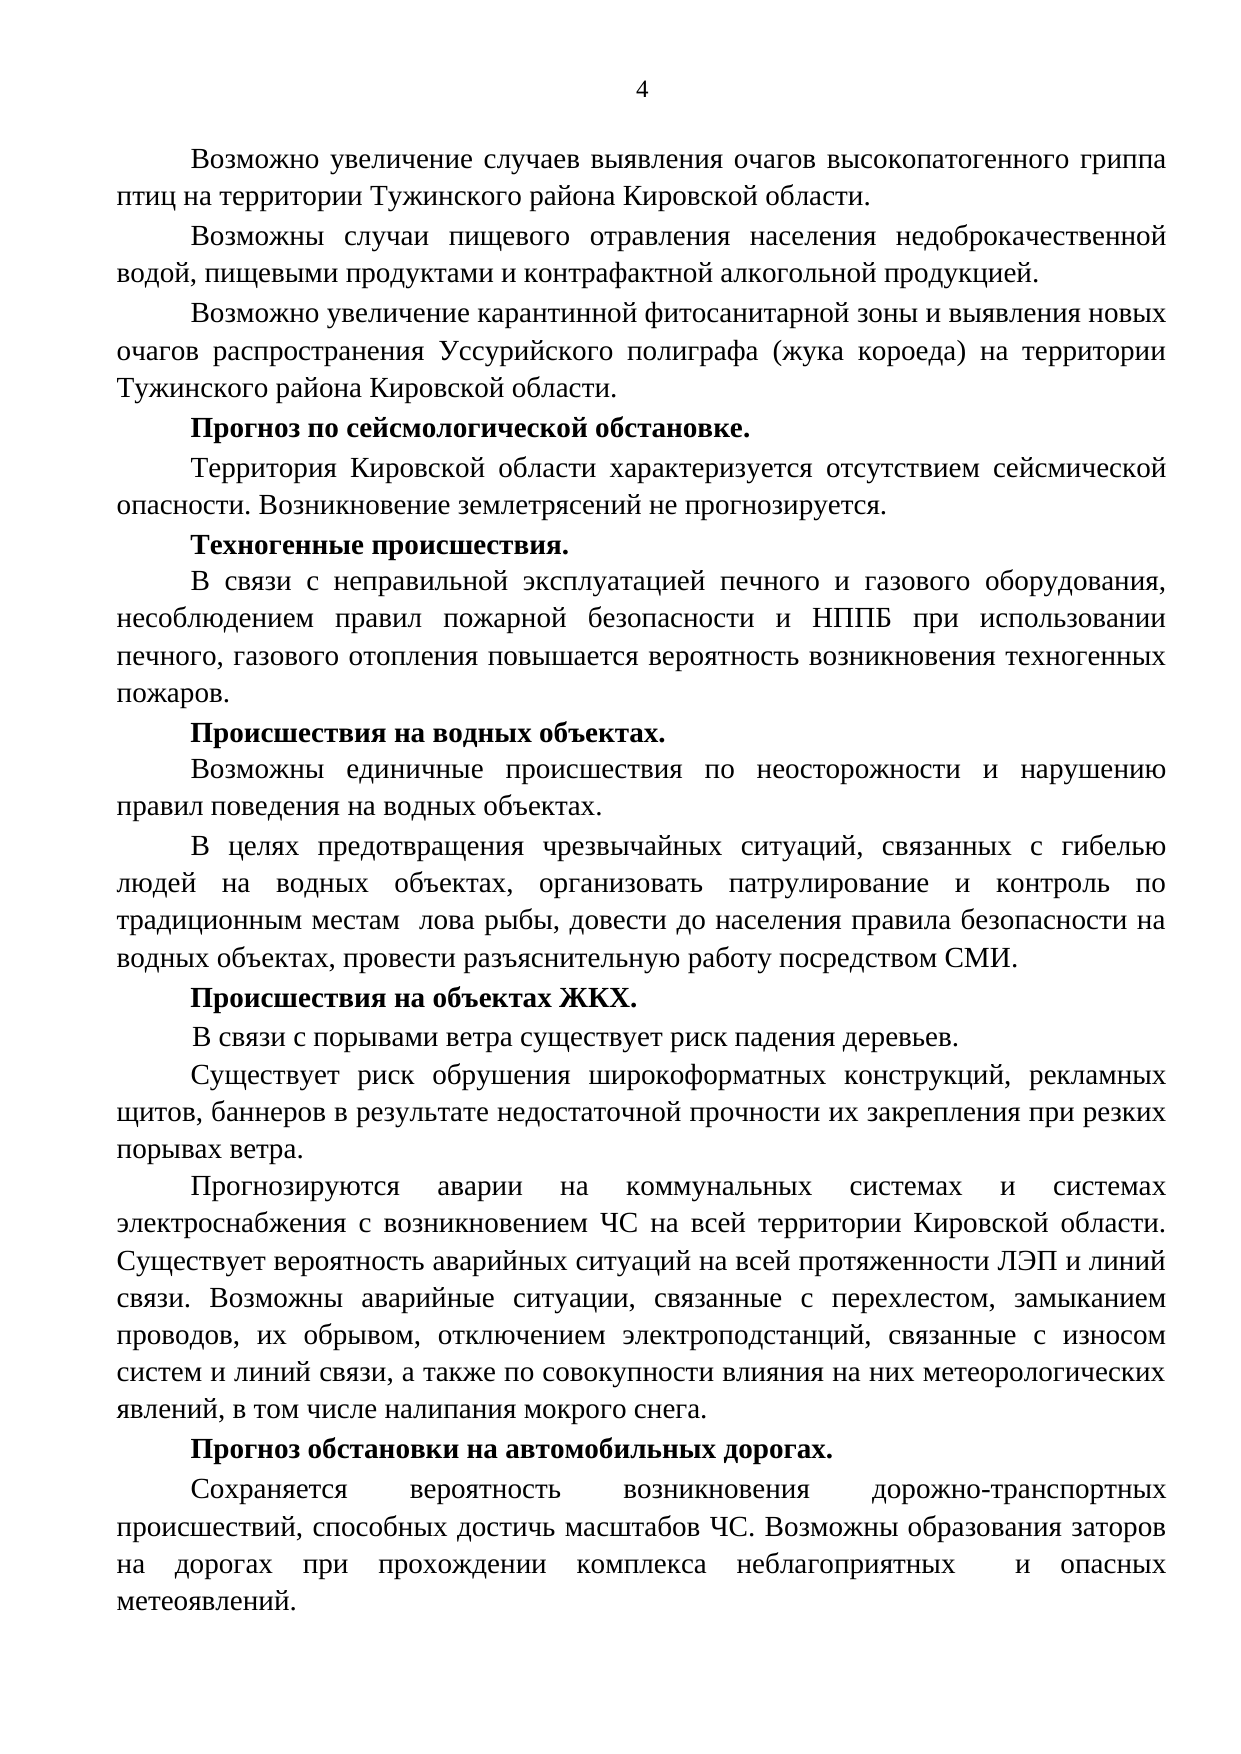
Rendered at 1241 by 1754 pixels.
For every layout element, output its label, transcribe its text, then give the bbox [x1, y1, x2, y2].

text Возможны единичные происшествия по неосторожности и нарушению правил поведения на водных объектах. [116, 751, 1167, 822]
text В целях предотвращения чрезвычайных ситуаций, связанных с гибелью людей на водных объектах, организовать патрулирование и контроль по традиционным местам лова рыбы, довести до населения правила безопасности на водных объектах, провести разъяснительную работу посредством СМИ. [116, 828, 1167, 973]
text В связи с неправильной эксплуатацией печного и газового оборудования, несоблюдением правил пожарной безопасности и НППБ при использовании печного, газового отопления повышается вероятность возникновения техногенных пожаров. [116, 563, 1167, 708]
text Территория Кировской области характеризуется отсутствием сейсмической опасности. Возникновение землетрясений не прогнозируется. [116, 450, 1167, 521]
text Происшествия на водных объектах. [190, 715, 1097, 748]
text Возможно увеличение карантинной фитосанитарной зоны и выявления новых очагов распространения Уссурийского полиграфа (жука короеда) на территории Тужинского района Кировской области. [116, 296, 1167, 403]
text Прогнозируются аварии на коммунальных системах и системах электроснабжения с возникновением ЧС на всей территории Кировской области. Существует вероятность аварийных ситуаций на всей протяженности ЛЭП и линий связи. Возможны аварийные ситуации, связанные с перехлестом, замыканием проводов, их обрывом, отключением электроподстанций, связанные с износом систем и линий связи, а также по совокупности влияния на них метеорологических явлений, в том числе налипания мокрого снега. [116, 1168, 1167, 1425]
text Происшествия на объектах ЖКХ. [190, 980, 1097, 1013]
text В связи с порывами ветра существует риск падения деревьев. [192, 1019, 1167, 1053]
text Прогноз по сейсмологической обстановке. [116, 410, 1167, 443]
text Техногенные происшествия. [190, 527, 1097, 561]
text Существует риск обрушения широкоформатных конструкций, рекламных щитов, баннеров в результате недостаточной прочности их закрепления при резких порывах ветра. [116, 1057, 1167, 1165]
text Возможно увеличение случаев выявления очагов высокопатогенного гриппа птиц на территории Тужинского района Кировской области. [116, 141, 1167, 212]
text Возможны случаи пищевого отравления населения недоброкачественной водой, пищевыми продуктами и контрафактной алкогольной продукцией. [116, 218, 1167, 289]
text Сохраняется вероятность возникновения дорожно-транспортных происшествий, способных достичь масштабов ЧС. Возможны образования заторов на дорогах при прохождении комплекса неблагоприятных и опасных метеоявлений. [116, 1472, 1167, 1617]
text Прогноз обстановки на автомобильных дорогах. [116, 1432, 1167, 1465]
